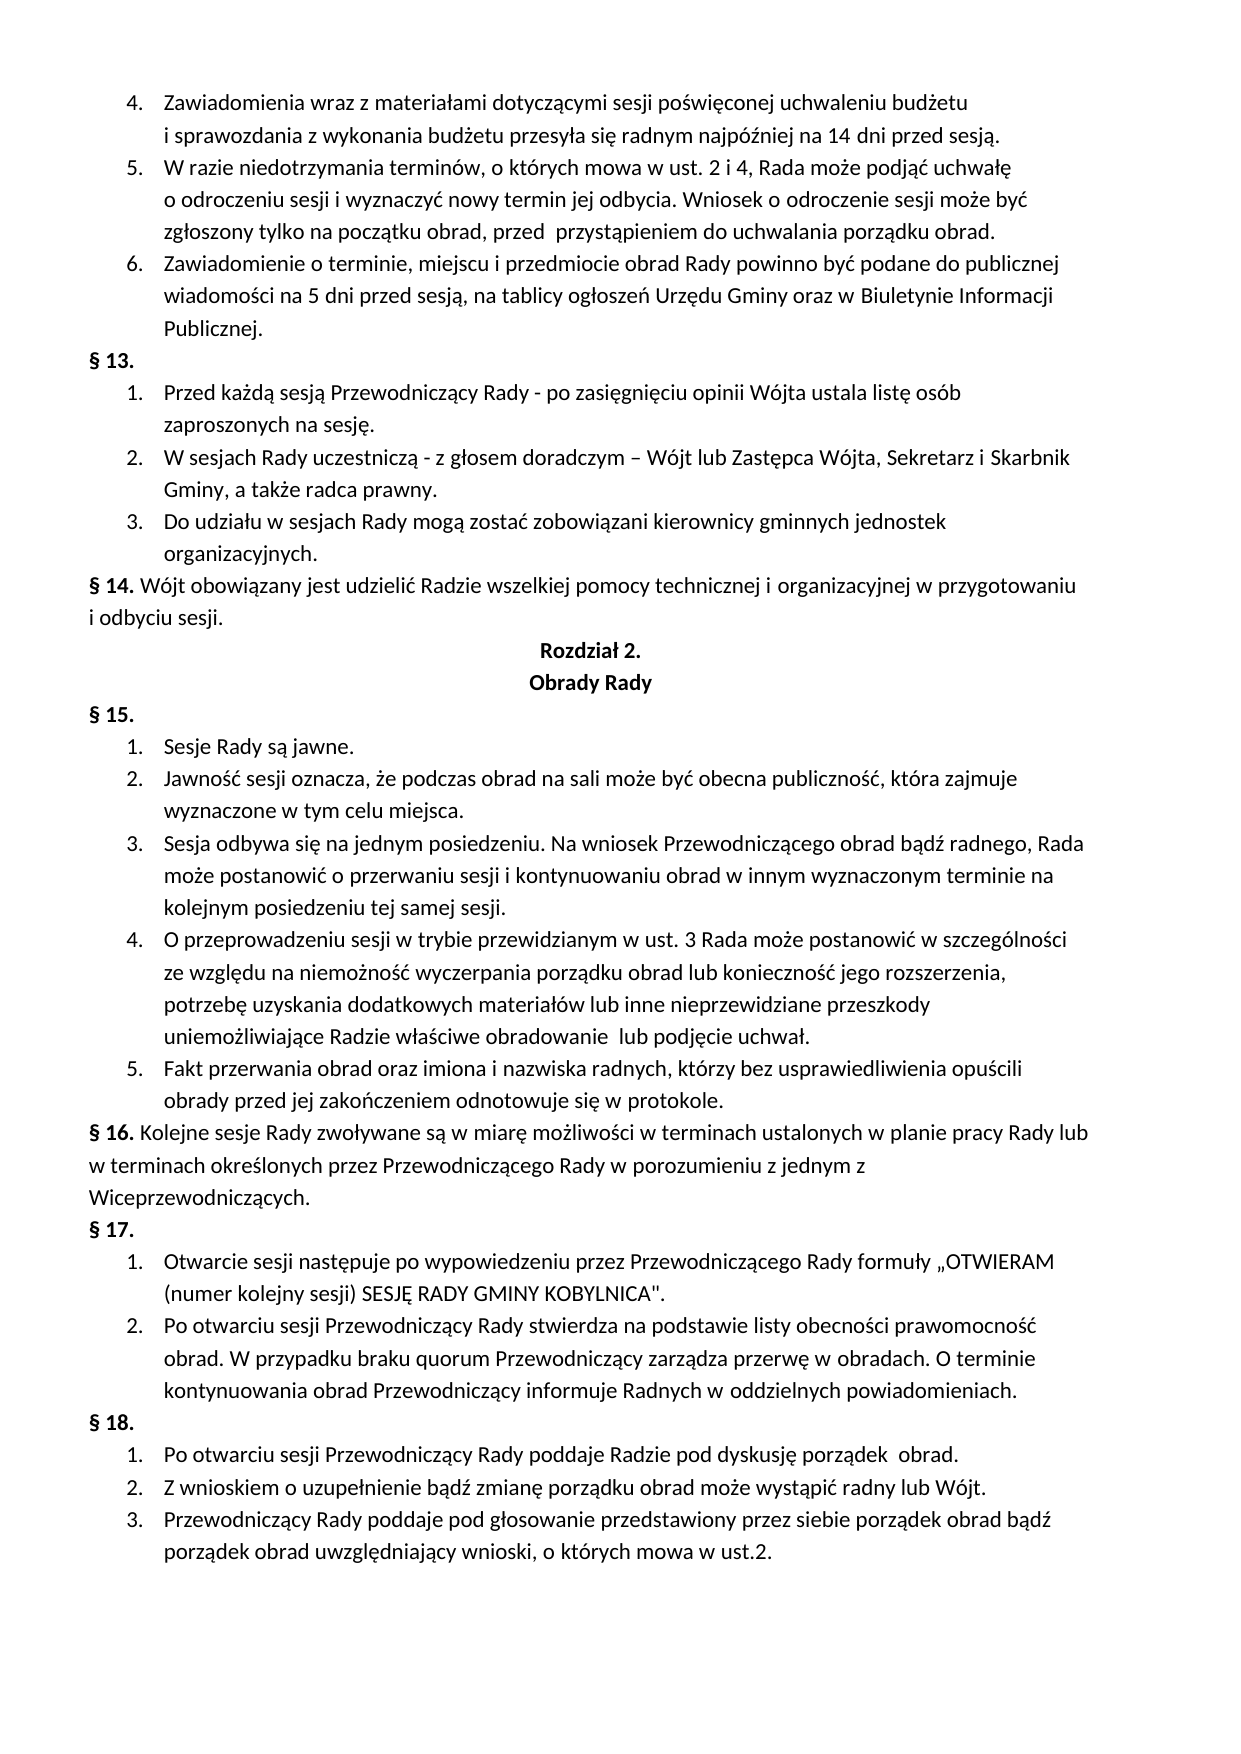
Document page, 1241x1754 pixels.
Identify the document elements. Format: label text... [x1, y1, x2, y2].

list Fakt przerwania obrad oraz imiona i nazwiska radnych, którzy bez usprawiedliwienia opuścili obrady przed jej zakończeniem odnotowuje się w protokole. [126, 1054, 1093, 1114]
list O przeprowadzeniu sesji w trybie przewidzianym w ust. 3 Rada może postanowić w szczególności ze względu na niemożność wyczerpania porządku obrad lub konieczność jego rozszerzenia, potrzebę uzyskania dodatkowych materiałów lub inne nieprzewidziane przeszkody uniemożliwiające Radzie właściwe obradowanie lub podjęcie uchwał. [126, 925, 1093, 1050]
list Sesja odbywa się na jednym posiedzeniu. Na wniosek Przewodniczącego obrad bądź radnego, Rada może postanowić o przerwaniu sesji i kontynuowaniu obrad w innym wyznaczonym terminie na kolejnym posiedzeniu tej samej sesji. [126, 829, 1093, 921]
list Po otwarciu sesji Przewodniczący Rady poddaje Radzie pod dyskusję porządek obrad. [126, 1440, 1093, 1468]
text Rozdział 2. Obrady Rady [88, 636, 1093, 696]
list Do udziału w sesjach Rady mogą zostać zobowiązani kierownicy gminnych jednostek organizacyjnych. [126, 507, 1093, 567]
list Po otwarciu sesji Przewodniczący Rady stwierdza na podstawie listy obecności prawomocność obrad. W przypadku braku quorum Przewodniczący zarządza przerwę w obradach. O terminie kontynuowania obrad Przewodniczący informuje Radnych w oddzielnych powiadomieniach. [126, 1312, 1093, 1404]
text § 17. [88, 1215, 1093, 1243]
list Z wnioskiem o uzupełnienie bądź zmianę porządku obrad może wystąpić radny lub Wójt. [126, 1473, 1093, 1501]
list Otwarcie sesji następuje po wypowiedzeniu przez Przewodniczącego Rady formuły „OTWIERAM (numer kolejny sesji) SESJĘ RADY GMINY KOBYLNICA". [126, 1247, 1093, 1307]
text § 14. Wójt obowiązany jest udzielić Radzie wszelkiej pomocy technicznej i organizacyjnej w przygotowaniu i odbyciu sesji. [88, 571, 1093, 632]
list Jawność sesji oznacza, że podczas obrad na sali może być obecna publiczność, która zajmuje wyznaczone w tym celu miejsca. [126, 764, 1093, 825]
list Sesje Rady są jawne. [126, 732, 1093, 760]
text § 13. [88, 346, 1093, 374]
list W sesjach Rady uczestniczą - z głosem doradczym – Wójt lub Zastępca Wójta, Sekretarz i Skarbnik Gminy, a także radca prawny. [126, 443, 1093, 503]
text § 15. [88, 700, 1093, 728]
list W razie niedotrzymania terminów, o których mowa w ust. 2 i 4, Rada może podjąć uchwałę o odroczeniu sesji i wyznaczyć nowy termin jej odbycia. Wniosek o odroczenie sesji może być zgłoszony tylko na początku obrad, przed przystąpieniem do uchwalania porządku obrad. [126, 153, 1093, 245]
text § 18. [88, 1408, 1093, 1436]
list Przed każdą sesją Przewodniczący Rady - po zasięgnięciu opinii Wójta ustala listę osób zaproszonych na sesję. [126, 378, 1093, 438]
text § 16. Kolejne sesje Rady zwoływane są w miarę możliwości w terminach ustalonych w planie pracy Rady lub w terminach określonych przez Przewodniczącego Rady w porozumieniu z jednym z Wiceprzewodniczących. [88, 1118, 1093, 1211]
list Zawiadomienie o terminie, miejscu i przedmiocie obrad Rady powinno być podane do publicznej wiadomości na 5 dni przed sesją, na tablicy ogłoszeń Urzędu Gminy oraz w Biuletynie Informacji Publicznej. [126, 249, 1093, 342]
list Zawiadomienia wraz z materiałami dotyczącymi sesji poświęconej uchwaleniu budżetu i sprawozdania z wykonania budżetu przesyła się radnym najpóźniej na 14 dni przed sesją. [126, 88, 1093, 149]
list Przewodniczący Rady poddaje pod głosowanie przedstawiony przez siebie porządek obrad bądź porządek obrad uwzględniający wnioski, o których mowa w ust.2. [126, 1505, 1093, 1565]
